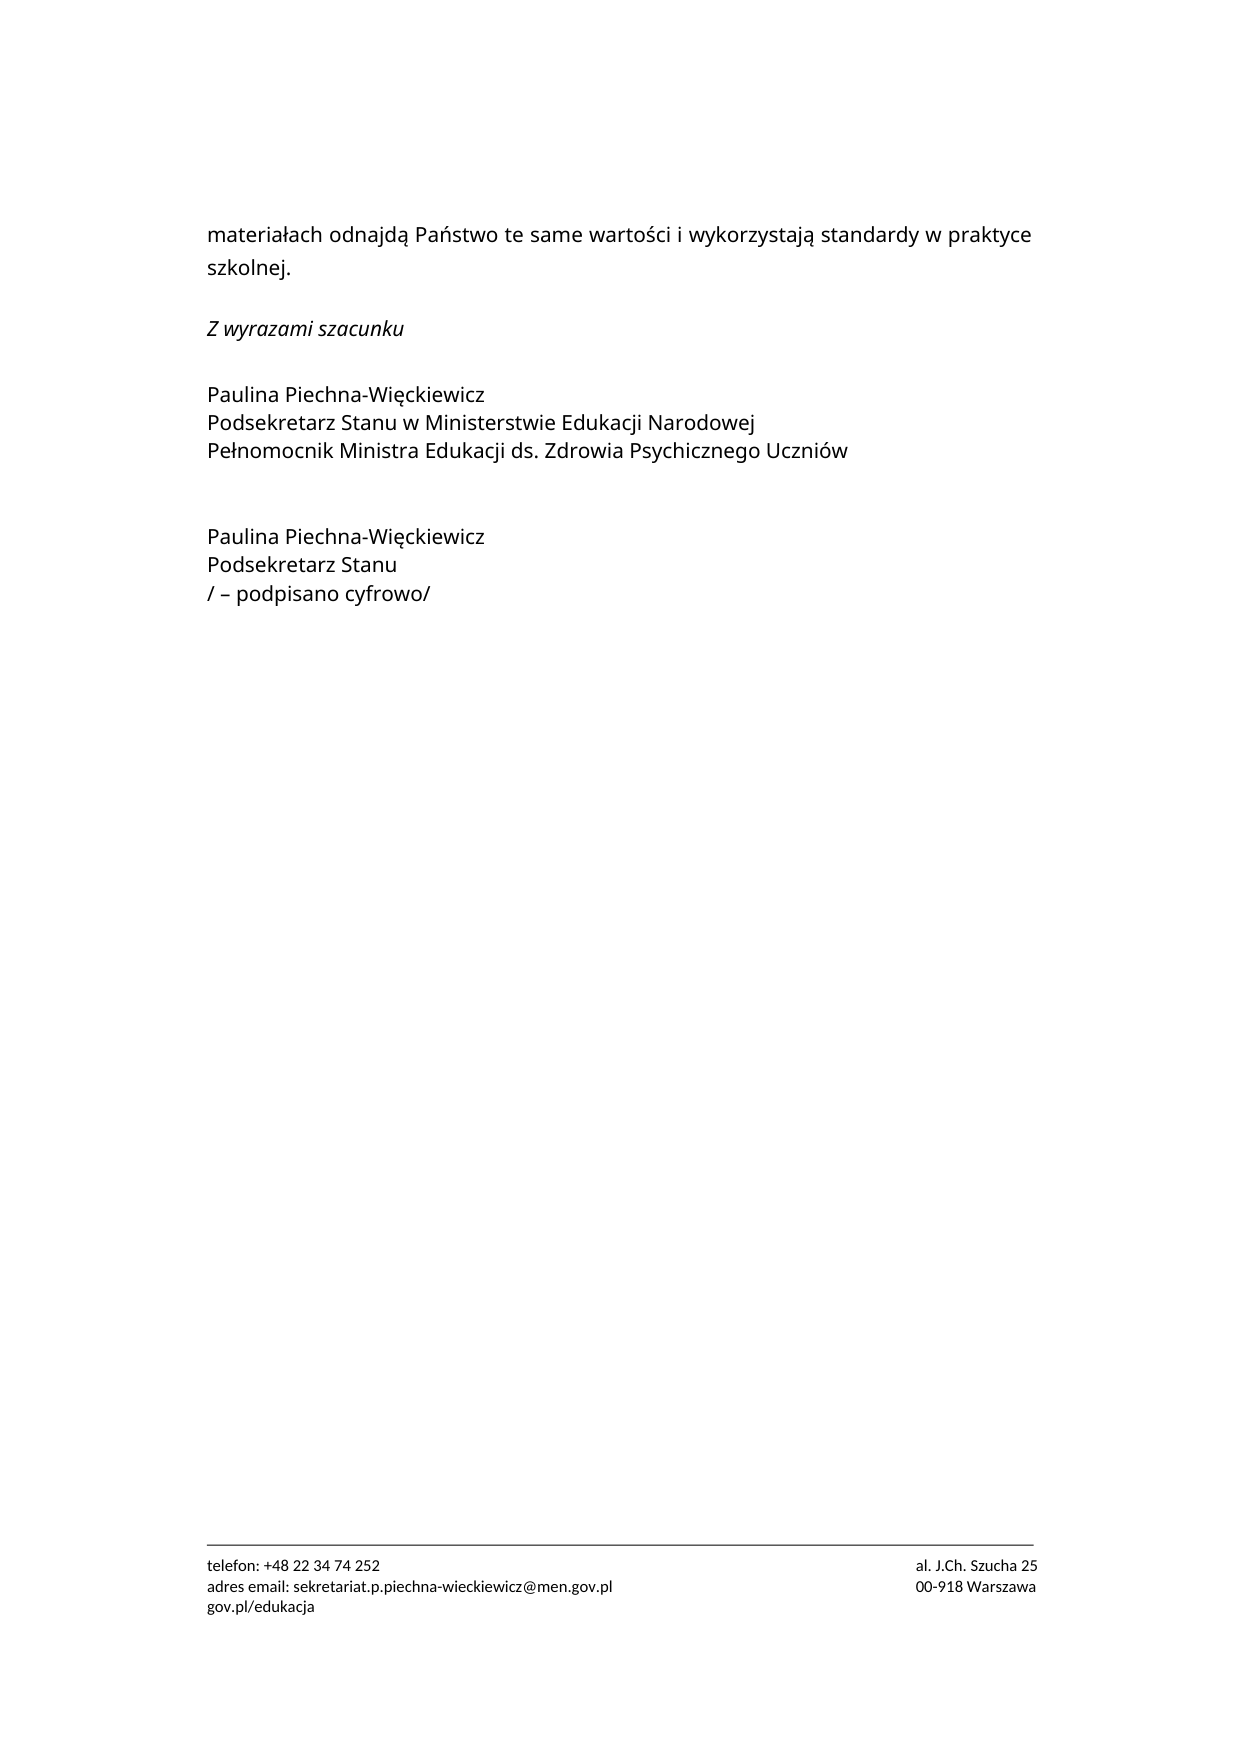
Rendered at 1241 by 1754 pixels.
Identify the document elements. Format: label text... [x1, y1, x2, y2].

text Podsekretarz Stanu w Ministerstwie Edukacji Narodowej [207, 408, 1033, 437]
text Paulina Piechna-Więckiewicz [207, 380, 1033, 408]
text Z wyrazami szacunku [207, 314, 1033, 342]
text Paulina Piechna-Więckiewicz [207, 522, 1033, 550]
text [207, 220, 1033, 281]
text Podsekretarz Stanu / – podpisano cyfrowo/ [207, 550, 1033, 607]
text Pełnomocnik Ministra Edukacji ds. Zdrowia Psychicznego Uczniów [207, 437, 1033, 465]
